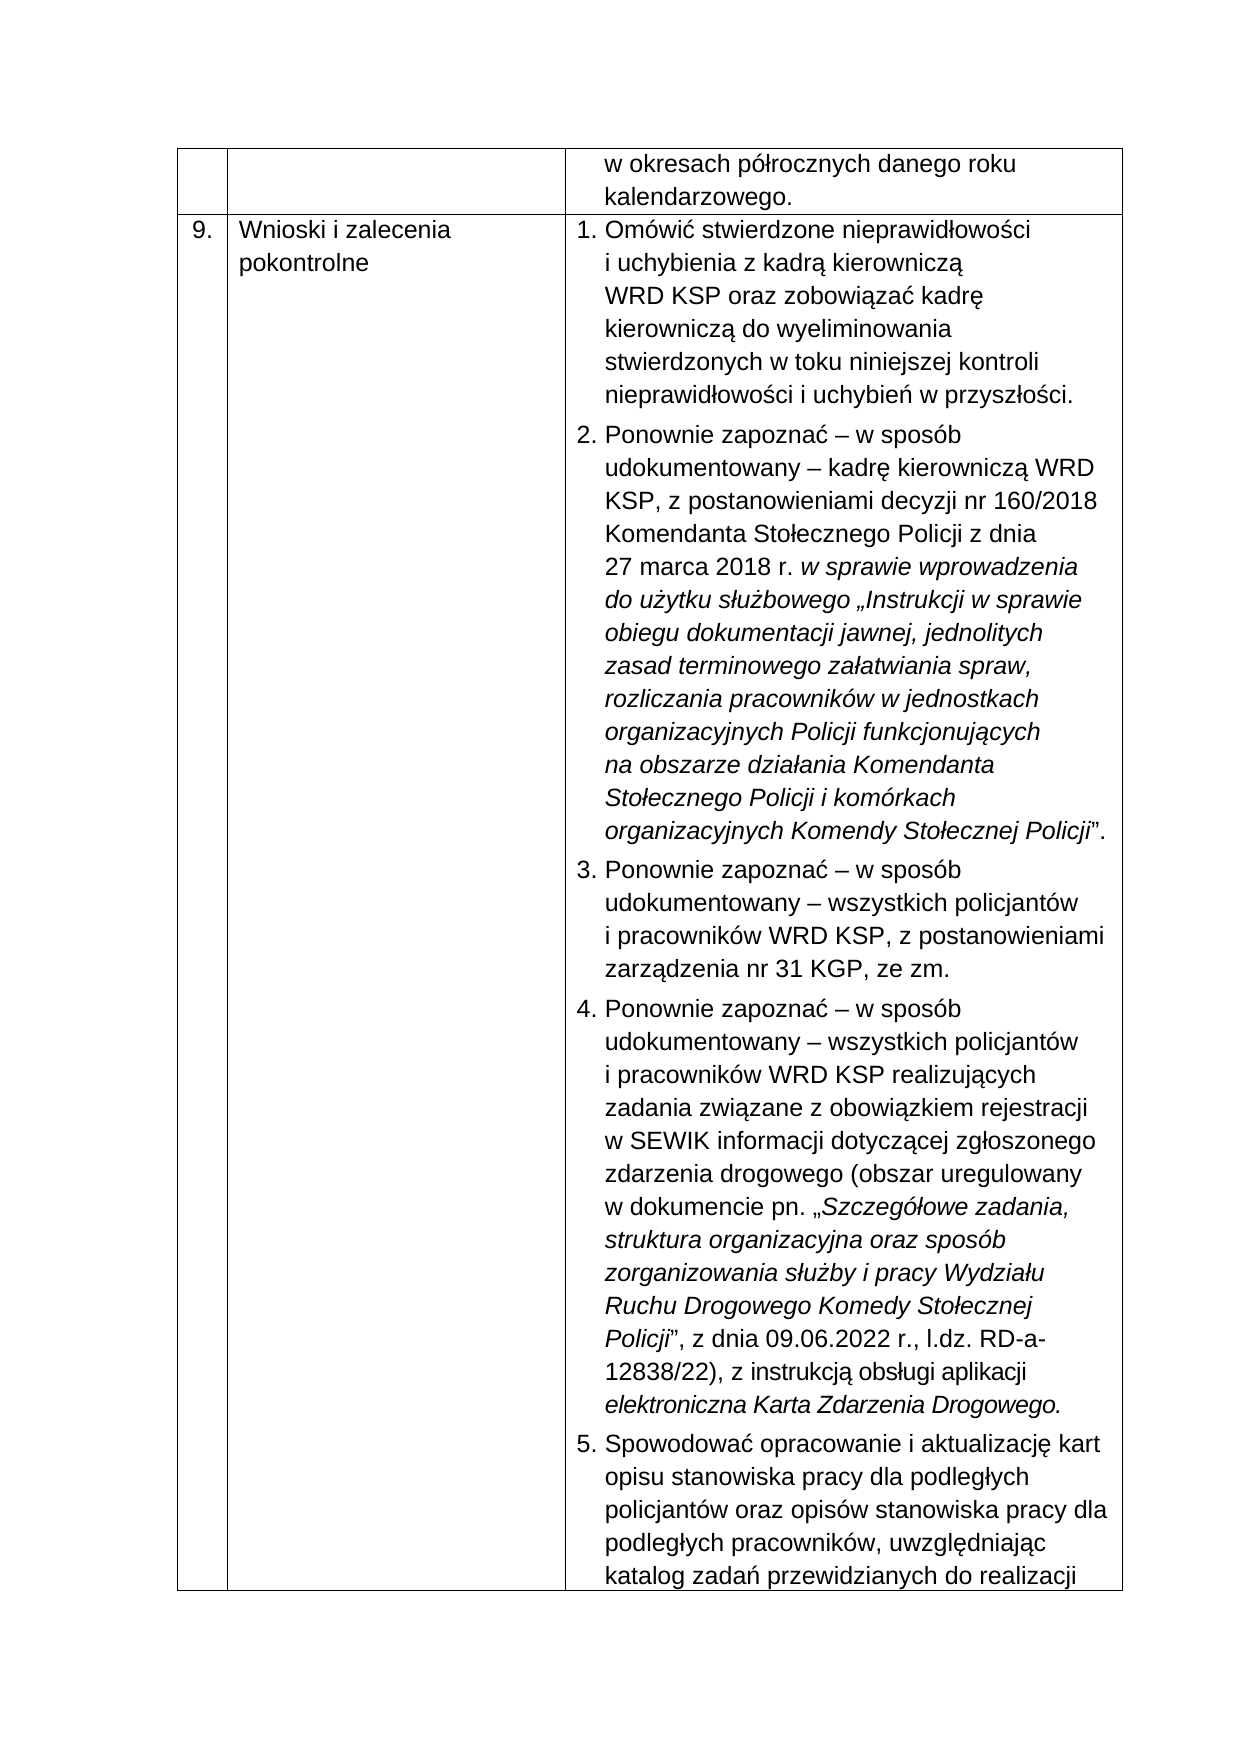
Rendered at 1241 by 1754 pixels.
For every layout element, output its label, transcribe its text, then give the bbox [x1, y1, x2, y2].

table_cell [566, 149, 1122, 214]
table_cell 8. [178, 149, 227, 214]
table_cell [228, 215, 565, 1590]
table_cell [566, 215, 1122, 1590]
table_cell 9. [178, 215, 227, 1590]
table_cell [228, 149, 565, 214]
